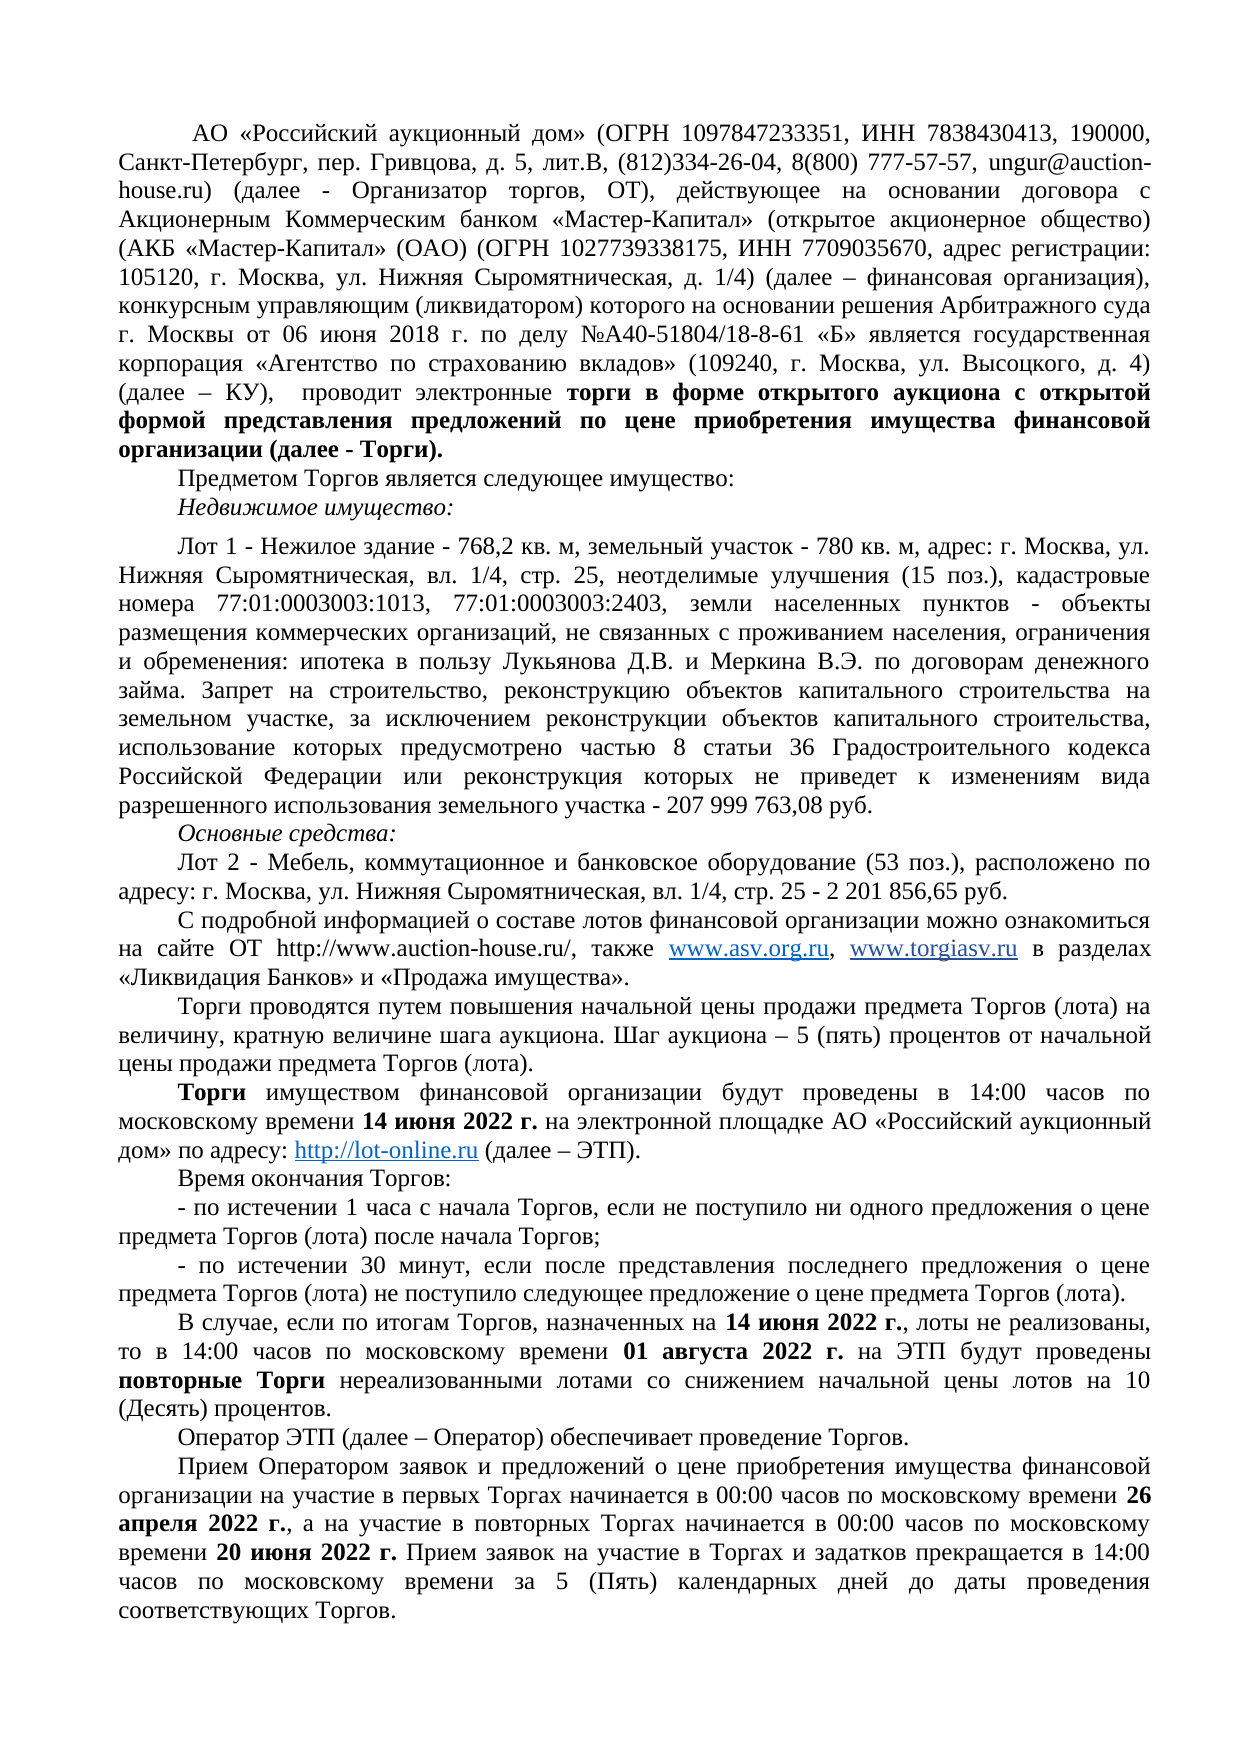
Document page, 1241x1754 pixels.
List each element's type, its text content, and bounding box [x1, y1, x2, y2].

text Основные средства: [118, 818, 1151, 847]
text Оператор ЭТП (далее – Оператор) обеспечивает проведение Торгов. [118, 1422, 1151, 1451]
text Торги имуществом финансовой организации будут проведены в 14:00 часов по московскому времени 14 июня 2022 г. на электронной площадке АО «Российский аукционный дом» по адресу: http://lot-online.ru (далее – ЭТП). [118, 1077, 1151, 1163]
text Лот 2 - Мебель, коммутационное и банковское оборудование (53 поз.), расположено по адресу: г. Москва, ул. Нижняя Сыромятническая, вл. 1/4, стр. 25 - 2 201 856,65 руб. [118, 847, 1151, 905]
text С подробной информацией о составе лотов финансовой организации можно ознакомиться на сайте ОТ http://www.auction-house.ru/, также www.asv.org.ru, www.torgiasv.ru в разделах «Ликвидация Банков» и «Продажа имущества». [118, 905, 1151, 991]
text В случае, если по итогам Торгов, назначенных на 14 июня 2022 г., лоты не реализованы, то в 14:00 часов по московскому времени 01 августа 2022 г. на ЭТП будут проведены повторные Торги нереализованными лотами со снижением начальной цены лотов на 10 (Десять) процентов. [118, 1307, 1151, 1422]
text - по истечении 1 часа с начала Торгов, если не поступило ни одного предложения о цене предмета Торгов (лота) после начала Торгов; [118, 1192, 1151, 1250]
text Недвижимое имущество: [118, 492, 1151, 521]
text Торги проводятся путем повышения начальной цены продажи предмета Торгов (лота) на величину, кратную величине шага аукциона. Шаг аукциона – 5 (пять) процентов от начальной цены продажи предмета Торгов (лота). [118, 991, 1151, 1077]
text Предметом Торгов является следующее имущество: [118, 463, 1151, 492]
text Лот 1 - Нежилое здание - 768,2 кв. м, земельный участок - 780 кв. м, адрес: г. Москва, ул. Нижняя Сыромятническая, вл. 1/4, стр. 25, неотделимые улучшения (15 поз.), кадастровые номера 77:01:0003003:1013, 77:01:0003003:2403, земли населенных пунктов - объекты размещения коммерческих организаций, не связанных с проживанием населения, ограничения и обременения: ипотека в пользу Лукьянова Д.В. и Меркина В.Э. по договорам денежного займа. Запрет на строительство, реконструкцию объектов капитального строительства на земельном участке, за исключением реконструкции объектов капитального строительства, использование которых предусмотрено частью 8 статьи 36 Градостроительного кодекса Российской Федерации или реконструкция которых не приведет к изменениям вида разрешенного использования земельного участка - 207 999 763,08 руб. [118, 531, 1151, 818]
text АО «Российский аукционный дом» (ОГРН 1097847233351, ИНН 7838430413, 190000, Санкт-Петербург, пер. Гривцова, д. 5, лит.В, (812)334-26-04, 8(800) 777-57-57, ungur@auction-house.ru) (далее - Организатор торгов, ОТ), действующее на основании договора с Акционерным Коммерческим банком «Мастер-Капитал» (открытое акционерное общество) (АКБ «Мастер-Капитал» (ОАО) (ОГРН 1027739338175, ИНН 7709035670, адрес регистрации: 105120, г. Москва, ул. Нижняя Сыромятническая, д. 1/4) (далее – финансовая организация), конкурсным управляющим (ликвидатором) которого на основании решения Арбитражного суда г. Москвы от 06 июня 2018 г. по делу №А40-51804/18-8-61 «Б» является государственная корпорация «Агентство по страхованию вкладов» (109240, г. Москва, ул. Высоцкого, д. 4) (далее – КУ), проводит электронные торги в форме открытого аукциона с открытой формой представления предложений по цене приобретения имущества финансовой организации (далее - Торги). [118, 118, 1151, 463]
text Время окончания Торгов: [118, 1163, 1151, 1192]
text Прием Оператором заявок и предложений о цене приобретения имущества финансовой организации на участие в первых Торгах начинается в 00:00 часов по московскому времени 26 апреля 2022 г., а на участие в повторных Торгах начинается в 00:00 часов по московскому времени 20 июня 2022 г. Прием заявок на участие в Торгах и задатков прекращается в 14:00 часов по московскому времени за 5 (Пять) календарных дней до даты проведения соответствующих Торгов. [118, 1451, 1151, 1623]
text - по истечении 30 минут, если после представления последнего предложения о цене предмета Торгов (лота) не поступило следующее предложение о цене предмета Торгов (лота). [118, 1250, 1151, 1307]
